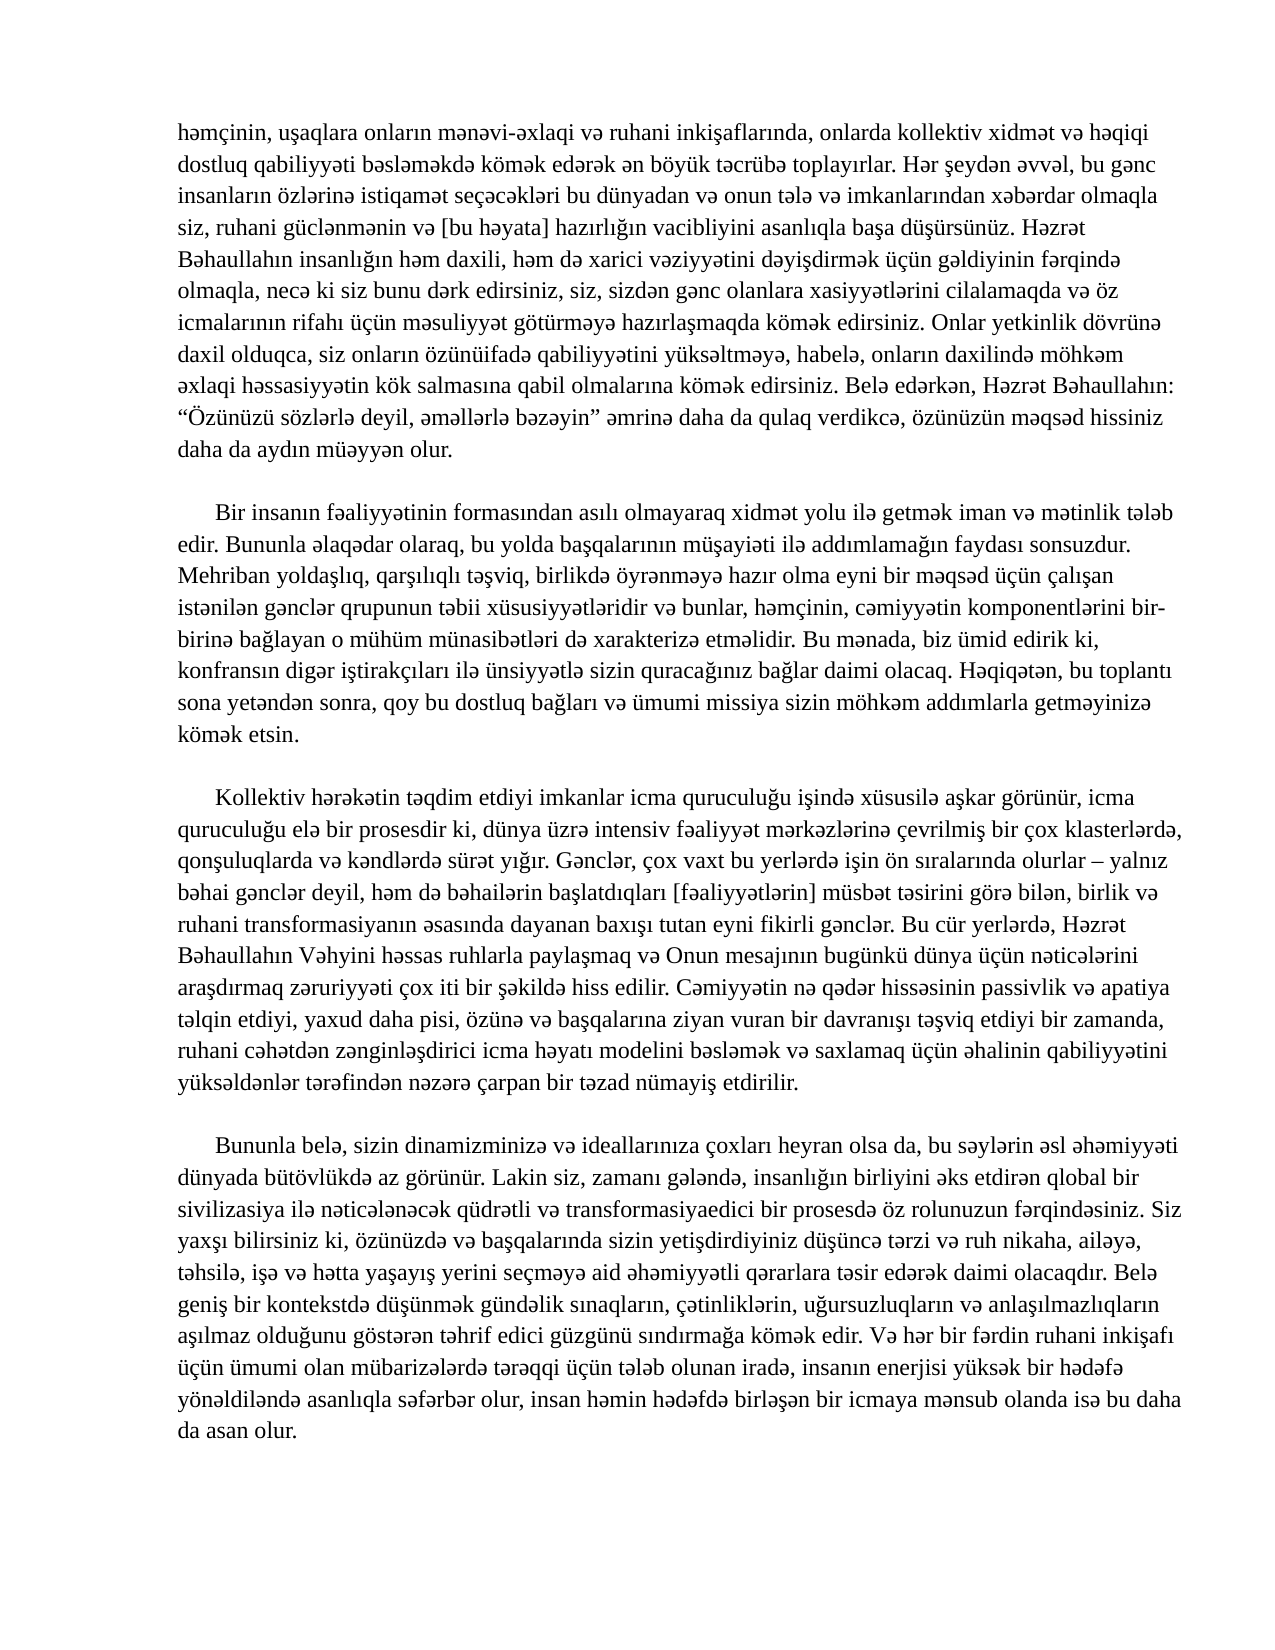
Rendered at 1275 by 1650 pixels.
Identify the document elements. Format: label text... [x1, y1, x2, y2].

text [177, 118, 1186, 462]
text Kollektiv hərəkətin təqdim etdiyi imkanlar icma quruculuğu işində xüsusilə aşkar görünür, icma quruculuğu elə bir prosesdir ki, dünya üzrə intensiv fəaliyyət mərkəzlərinə çevrilmiş bir çox klasterlərdə, qonşuluqlarda və kəndlərdə sürət yığır. Gənclər, çox vaxt bu yerlərdə işin ön sıralarında olurlar – yalnız bəhai gənclər deyil, həm də bəhailərin başlatdıqları [fəaliyyətlərin] müsbət təsirini görə bilən, birlik və ruhani transformasiyanın əsasında dayanan baxışı tutan eyni fikirli gənclər. Bu cür yerlərdə, Həzrət Bəhaullahın Vəhyini həssas ruhlarla paylaşmaq və Onun mesajının bugünkü dünya üçün nəticələrini araşdırmaq zəruriyyəti çox iti bir şəkildə hiss edilir. Cəmiyyətin nə qədər hissəsinin passivlik və apatiya təlqin etdiyi, yaxud daha pisi, özünə və başqalarına ziyan vuran bir davranışı təşviq etdiyi bir zamanda, ruhani cəhətdən zənginləşdirici icma həyatı modelini bəsləmək və saxlamaq üçün əhalinin qabiliyyətini yüksəldənlər tərəfindən nəzərə çarpan bir təzad nümayiş etdirilir. [177, 783, 1186, 1096]
text Bununla belə, sizin dinamizminizə və ideallarınıza çoxları heyran olsa da, bu səylərin əsl əhəmiyyəti dünyada bütövlükdə az görünür. Lakin siz, zamanı gələndə, insanlığın birliyini əks etdirən qlobal bir sivilizasiya ilə nəticələnəcək qüdrətli və transformasiyaedici bir prosesdə öz rolunuzun fərqindəsiniz. Siz yaxşı bilirsiniz ki, özünüzdə və başqalarında sizin yetişdirdiyiniz düşüncə tərzi və ruh nikaha, ailəyə, təhsilə, işə və hətta yaşayış yerini seçməyə aid əhəmiyyətli qərarlara təsir edərək daimi olacaqdır. Belə geniş bir kontekstdə düşünmək gündəlik sınaqların, çətinliklərin, uğursuzluqların və anlaşılmazlıqların aşılmaz olduğunu göstərən təhrif edici güzgünü sındırmağa kömək edir. Və hər bir fərdin ruhani inkişafı üçün ümumi olan mübarizələrdə tərəqqi üçün tələb olunan iradə, insanın enerjisi yüksək bir hədəfə yönəldiləndə asanlıqla səfərbər olur, insan həmin hədəfdə birləşən bir icmaya mənsub olanda isə bu daha da asan olur. [177, 1131, 1186, 1444]
text Bir insanın fəaliyyətinin formasından asılı olmayaraq xidmət yolu ilə getmək iman və mətinlik tələb edir. Bununla əlaqədar olaraq, bu yolda başqalarının müşayiəti ilə addımlamağın faydası sonsuzdur. Mehriban yoldaşlıq, qarşılıqlı təşviq, birlikdə öyrənməyə hazır olma eyni bir məqsəd üçün çalışan istənilən gənclər qrupunun təbii xüsusiyyətləridir və bunlar, həmçinin, cəmiyyətin komponentlərini bir-birinə bağlayan o mühüm münasibətləri də xarakterizə etməlidir. Bu mənada, biz ümid edirik ki, konfransın digər iştirakçıları ilə ünsiyyətlə sizin quracağınız bağlar daimi olacaq. Həqiqətən, bu toplantı sona yetəndən sonra, qoy bu dostluq bağları və ümumi missiya sizin möhkəm addımlarla getməyinizə kömək etsin. [177, 498, 1186, 747]
